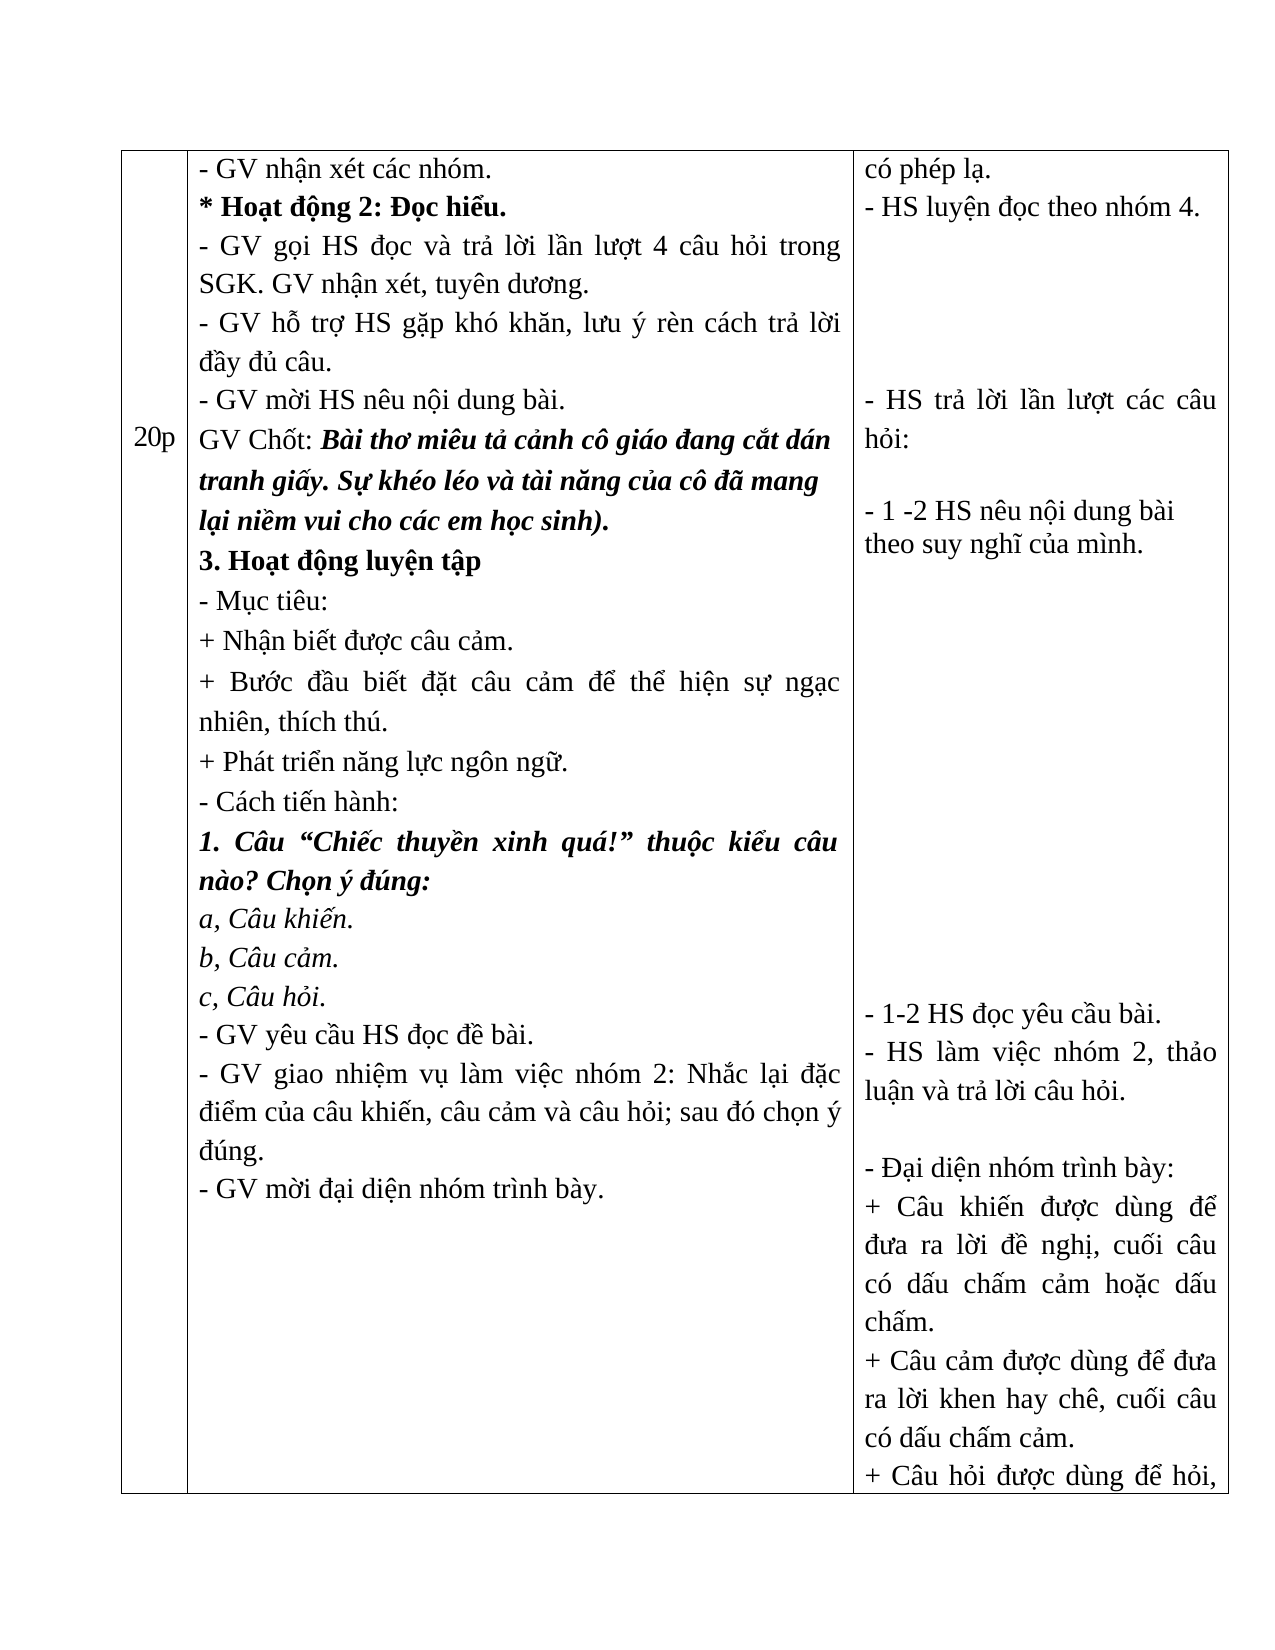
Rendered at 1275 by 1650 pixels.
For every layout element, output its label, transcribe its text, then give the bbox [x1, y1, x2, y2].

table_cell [188, 151, 853, 1493]
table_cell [854, 151, 1228, 1493]
table_cell 10p 30p 20p 10p [122, 151, 187, 1493]
